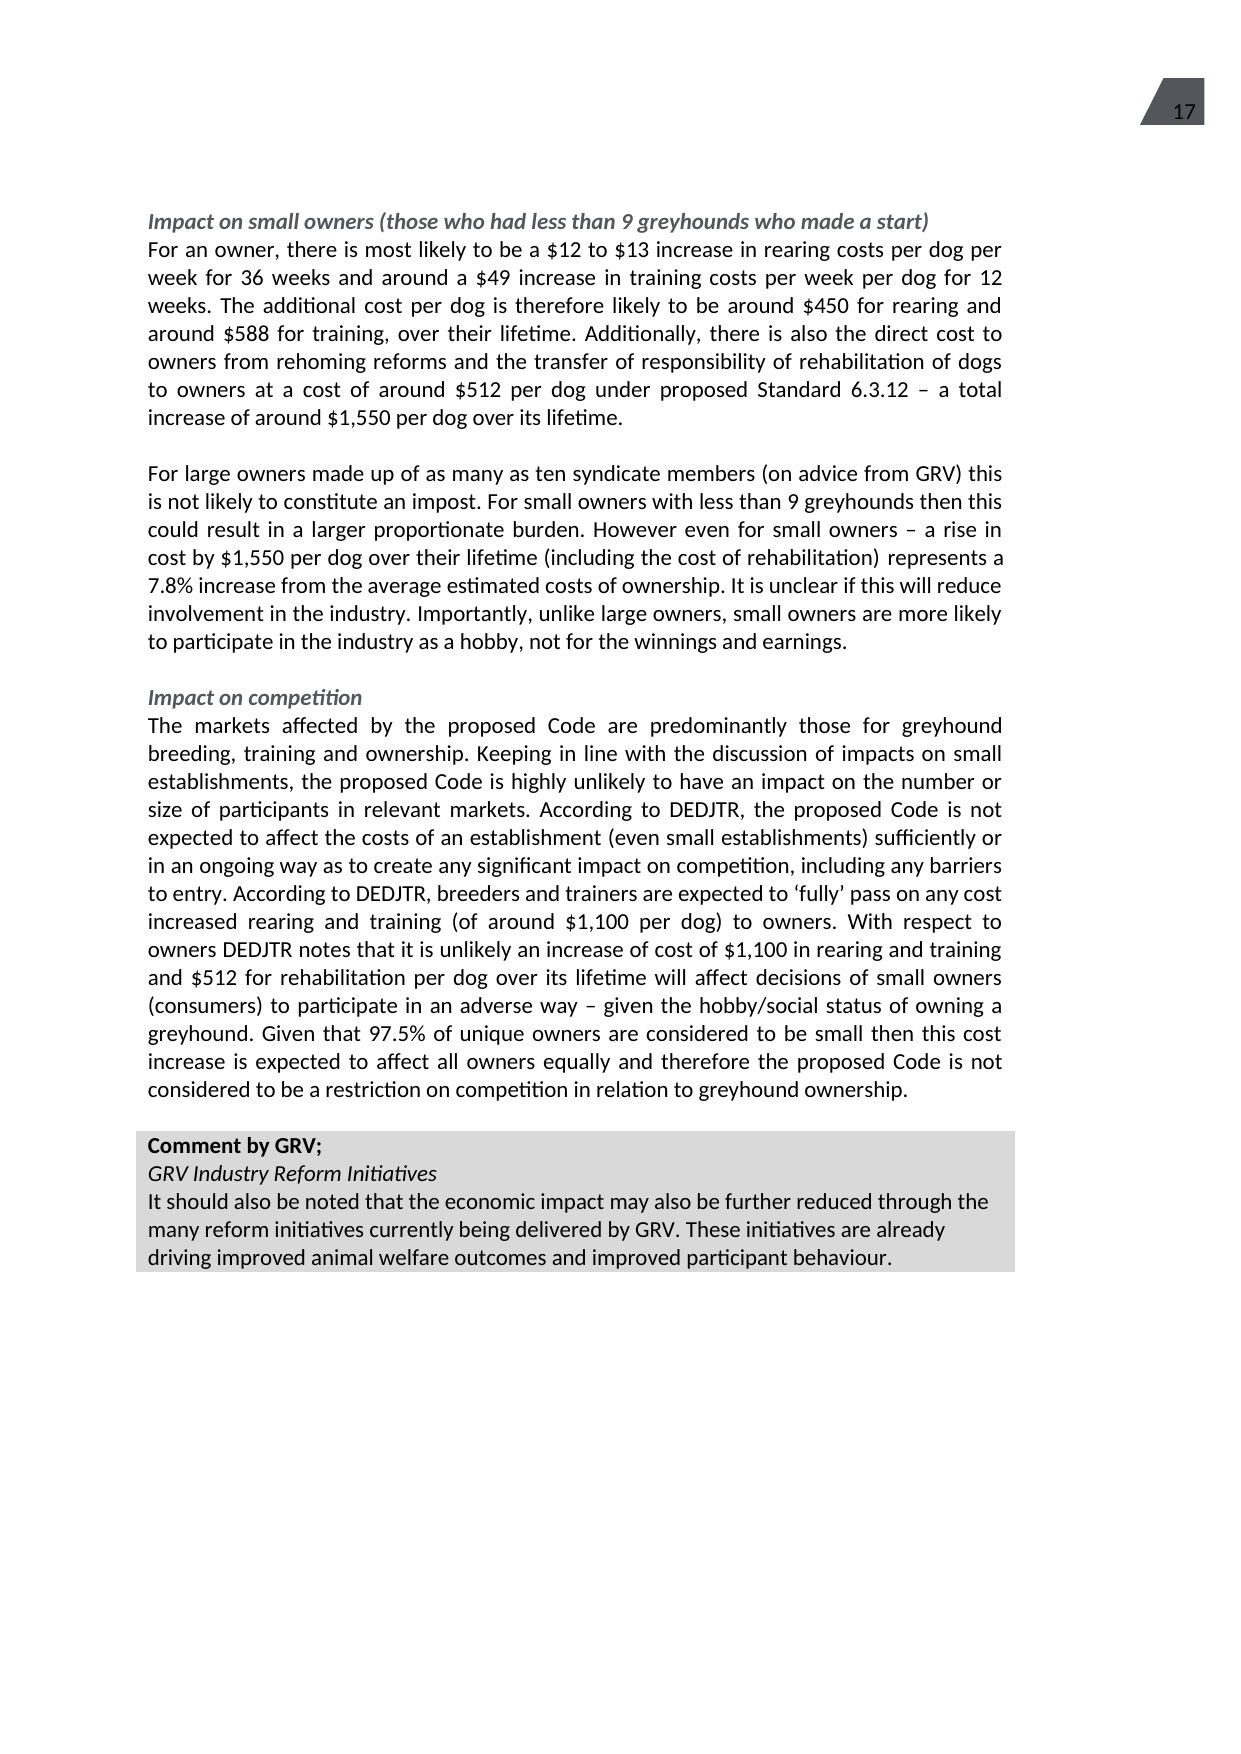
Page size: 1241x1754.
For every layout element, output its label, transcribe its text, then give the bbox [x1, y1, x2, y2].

text Impact on competition [148, 683, 1004, 711]
text Impact on small owners (those who had less than 9 greyhounds who made a start) [148, 207, 1004, 235]
text For an owner, there is most likely to be a $12 to $13 increase in rearing costs per dog per week for 36 weeks and around a $49 increase in training costs per week per dog for 12 weeks. The additional cost per dog is therefore likely to be around $450 for rearing and around $588 for training, over their lifetime. Additionally, there is also the direct cost to owners from rehoming reforms and the transfer of responsibility of rehabilitation of dogs to owners at a cost of around $512 per dog under proposed Standard 6.3.12 – a total increase of around $1,550 per dog over its lifetime. [148, 235, 1004, 431]
text The markets affected by the proposed Code are predominantly those for greyhound breeding, training and ownership. Keeping in line with the discussion of impacts on small establishments, the proposed Code is highly unlikely to have an impact on the number or size of participants in relevant markets. According to DEDJTR, the proposed Code is not expected to affect the costs of an establishment (even small establishments) sufficiently or in an ongoing way as to create any significant impact on competition, including any barriers to entry. According to DEDJTR, breeders and trainers are expected to ‘fully’ pass on any cost increased rearing and training (of around $1,100 per dog) to owners. With respect to owners DEDJTR notes that it is unlikely an increase of cost of $1,100 in rearing and training and $512 for rehabilitation per dog over its lifetime will affect decisions of small owners (consumers) to participate in an adverse way – given the hobby/social status of owning a greyhound. Given that 97.5% of unique owners are considered to be small then this cost increase is expected to affect all owners equally and therefore the proposed Code is not considered to be a restriction on competition in relation to greyhound ownership. [148, 711, 1004, 1103]
table_header Comment by GRV; GRV Industry Reform Initiatives It should also be noted that the economic impact may also be further reduced through the many reform initiatives currently being delivered by GRV. These initiatives are already driving improved animal welfare outcomes and improved participant behaviour. [136, 1131, 1015, 1272]
text For large owners made up of as many as ten syndicate members (on advice from GRV) this is not likely to constitute an impost. For small owners with less than 9 greyhounds then this could result in a larger proportionate burden. However even for small owners – a rise in cost by $1,550 per dog over their lifetime (including the cost of rehabilitation) represents a 7.8% increase from the average estimated costs of ownership. It is unclear if this will reduce involvement in the industry. Importantly, unlike large owners, small owners are more likely to participate in the industry as a hobby, not for the winnings and earnings. [148, 459, 1004, 655]
